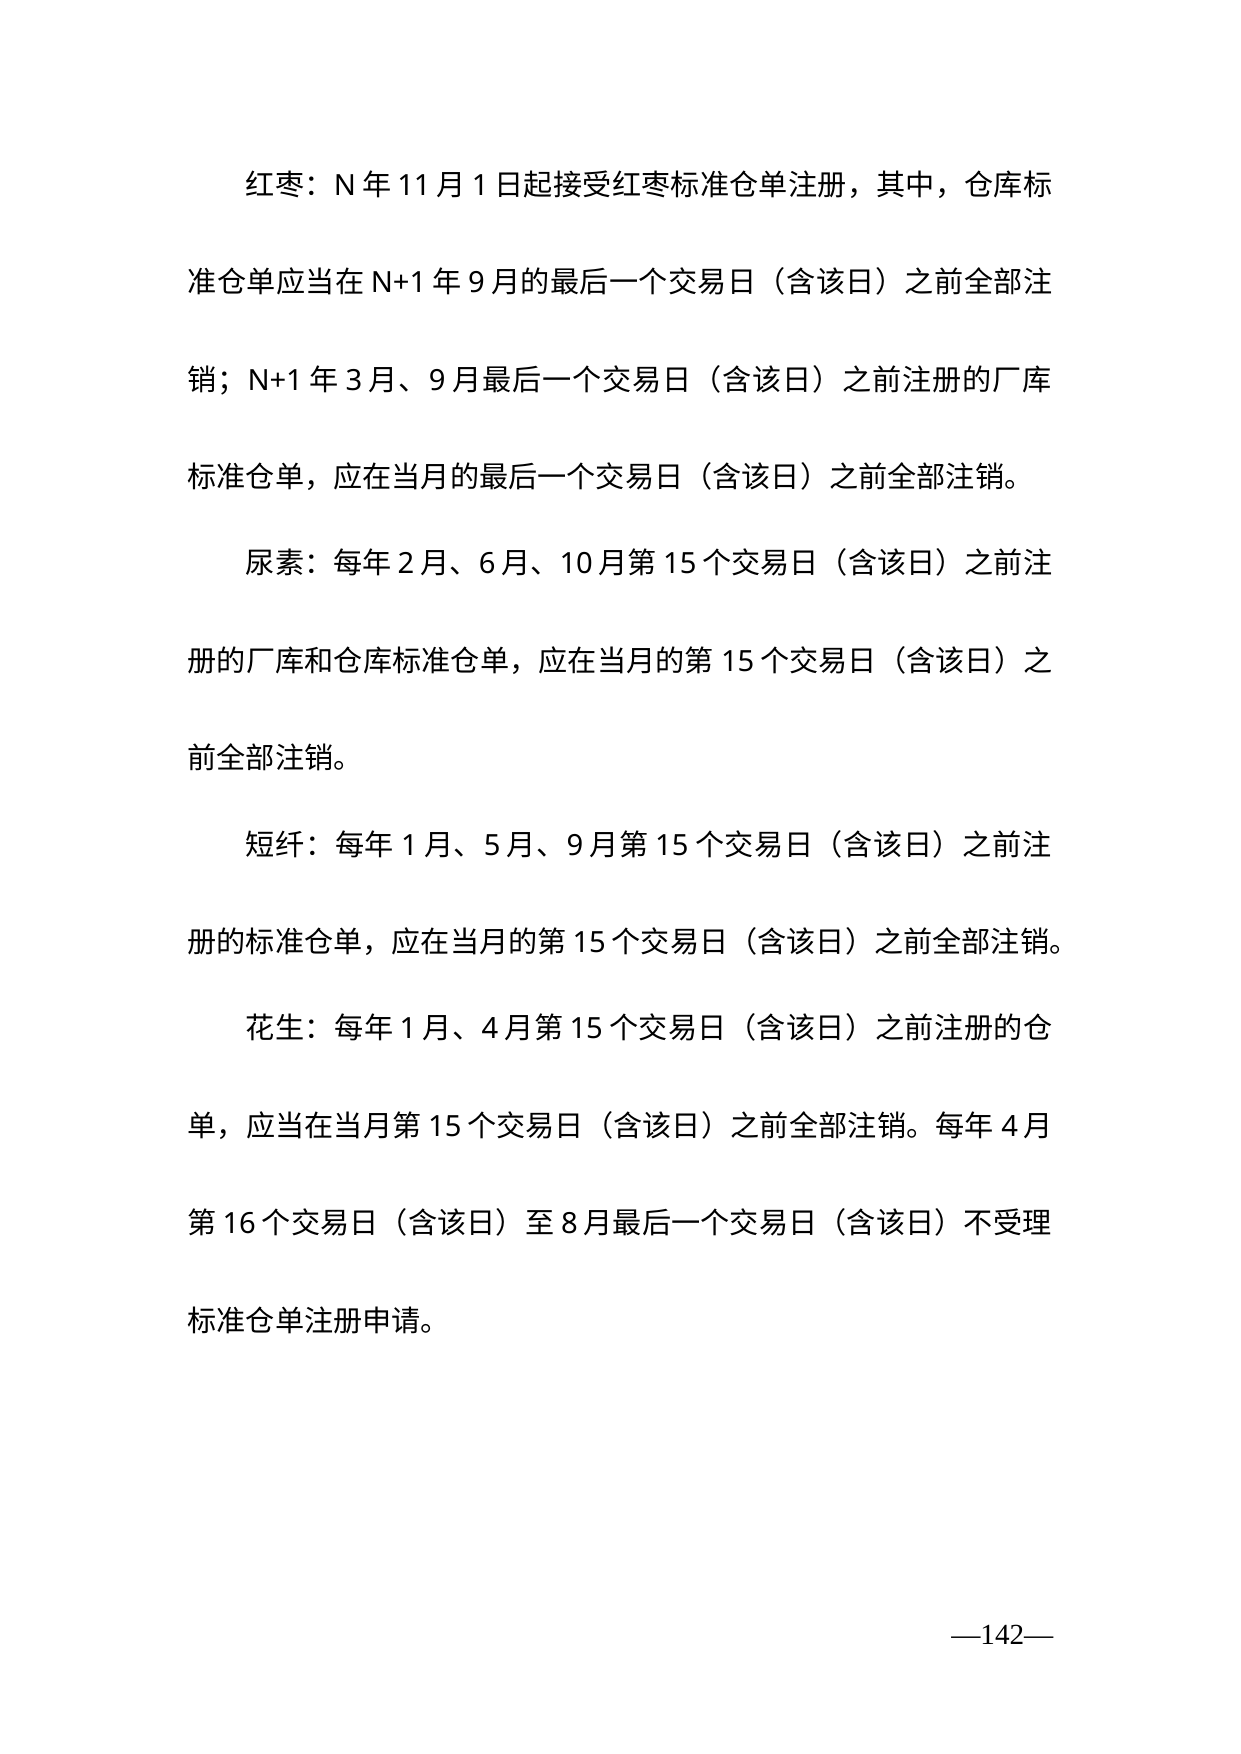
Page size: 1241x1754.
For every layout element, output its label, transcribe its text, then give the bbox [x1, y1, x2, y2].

text 红枣：N年11月1日起接受红枣标准仓单注册，其中，仓库标准仓单应当在N+1年9月的最后一个交易日（含该日）之前全部注销；N+1年3月、9月最后一个交易日（含该日）之前注册的厂库标准仓单，应在当月的最后一个交易日（含该日）之前全部注销。 [187, 150, 1053, 507]
text 短纤：每年1月、5月、9月第15个交易日（含该日）之前注册的标准仓单，应在当月的第15个交易日（含该日）之前全部注销。 [187, 810, 1053, 972]
text 花生：每年1月、4月第15个交易日（含该日）之前注册的仓单，应当在当月第15个交易日（含该日）之前全部注销。每年4月第16个交易日（含该日）至8月最后一个交易日（含该日）不受理标准仓单注册申请。 [187, 993, 1053, 1351]
text 尿素：每年2月、6月、10月第15个交易日（含该日）之前注册的厂库和仓库标准仓单，应在当月的第15个交易日（含该日）之前全部注销。 [187, 529, 1053, 789]
